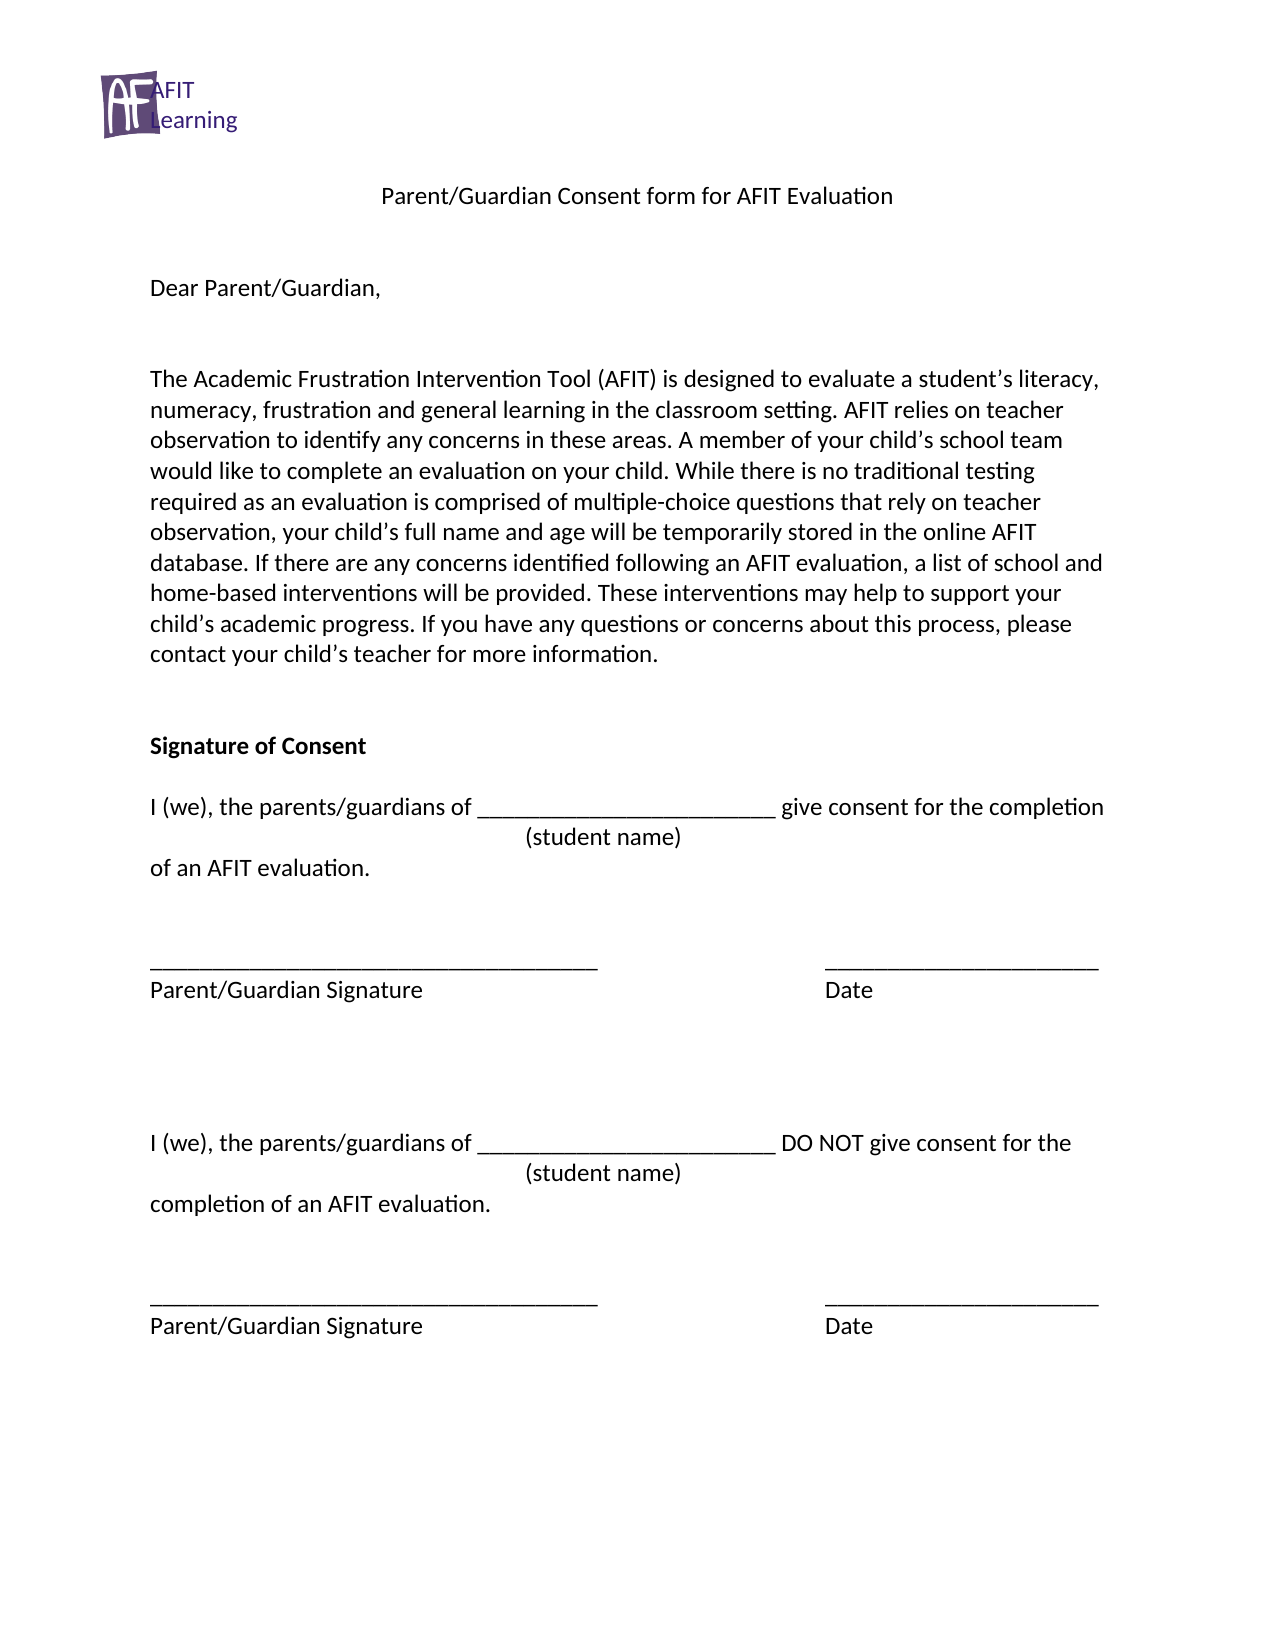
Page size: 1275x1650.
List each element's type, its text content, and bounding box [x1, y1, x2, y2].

text I (we), the parents/guardians of ________________________ give consent for the completion [150, 791, 1125, 821]
text Parent/Guardian Signature Date [150, 974, 1125, 1004]
text The Academic Frustration Intervention Tool (AFIT) is designed to evaluate a student’s literacy, numeracy, frustration and general learning in the classroom setting. AFIT relies on teacher observation to identify any concerns in these areas. A member of your child’s school team would like to complete an evaluation on your child. While there is no traditional testing required as an evaluation is comprised of multiple-choice questions that rely on teacher observation, your child’s full name and age will be temporarily stored in the online AFIT database. If there are any concerns identified following an AFIT evaluation, a list of school and home-based interventions will be provided. These interventions may help to support your child’s academic progress. If you have any questions or concerns about this process, please contact your child’s teacher for more information. [150, 364, 1125, 669]
text (student name) [150, 821, 1125, 852]
text Parent/Guardian Signature Date [150, 1310, 1125, 1340]
picture [100, 70, 161, 139]
text I (we), the parents/guardians of ________________________ DO NOT give consent for the [150, 1127, 1125, 1157]
text Signature of Consent [150, 730, 1125, 760]
text Parent/Guardian Consent form for AFIT Evaluation [150, 181, 1125, 211]
text completion of an AFIT evaluation. [150, 1188, 1125, 1218]
text (student name) [150, 1157, 1125, 1188]
text Dear Parent/Guardian, [150, 272, 1125, 303]
text ____________________________________ ______________________ [150, 1279, 1125, 1310]
text ____________________________________ ______________________ [150, 943, 1125, 974]
text of an AFIT evaluation. [150, 852, 1125, 882]
